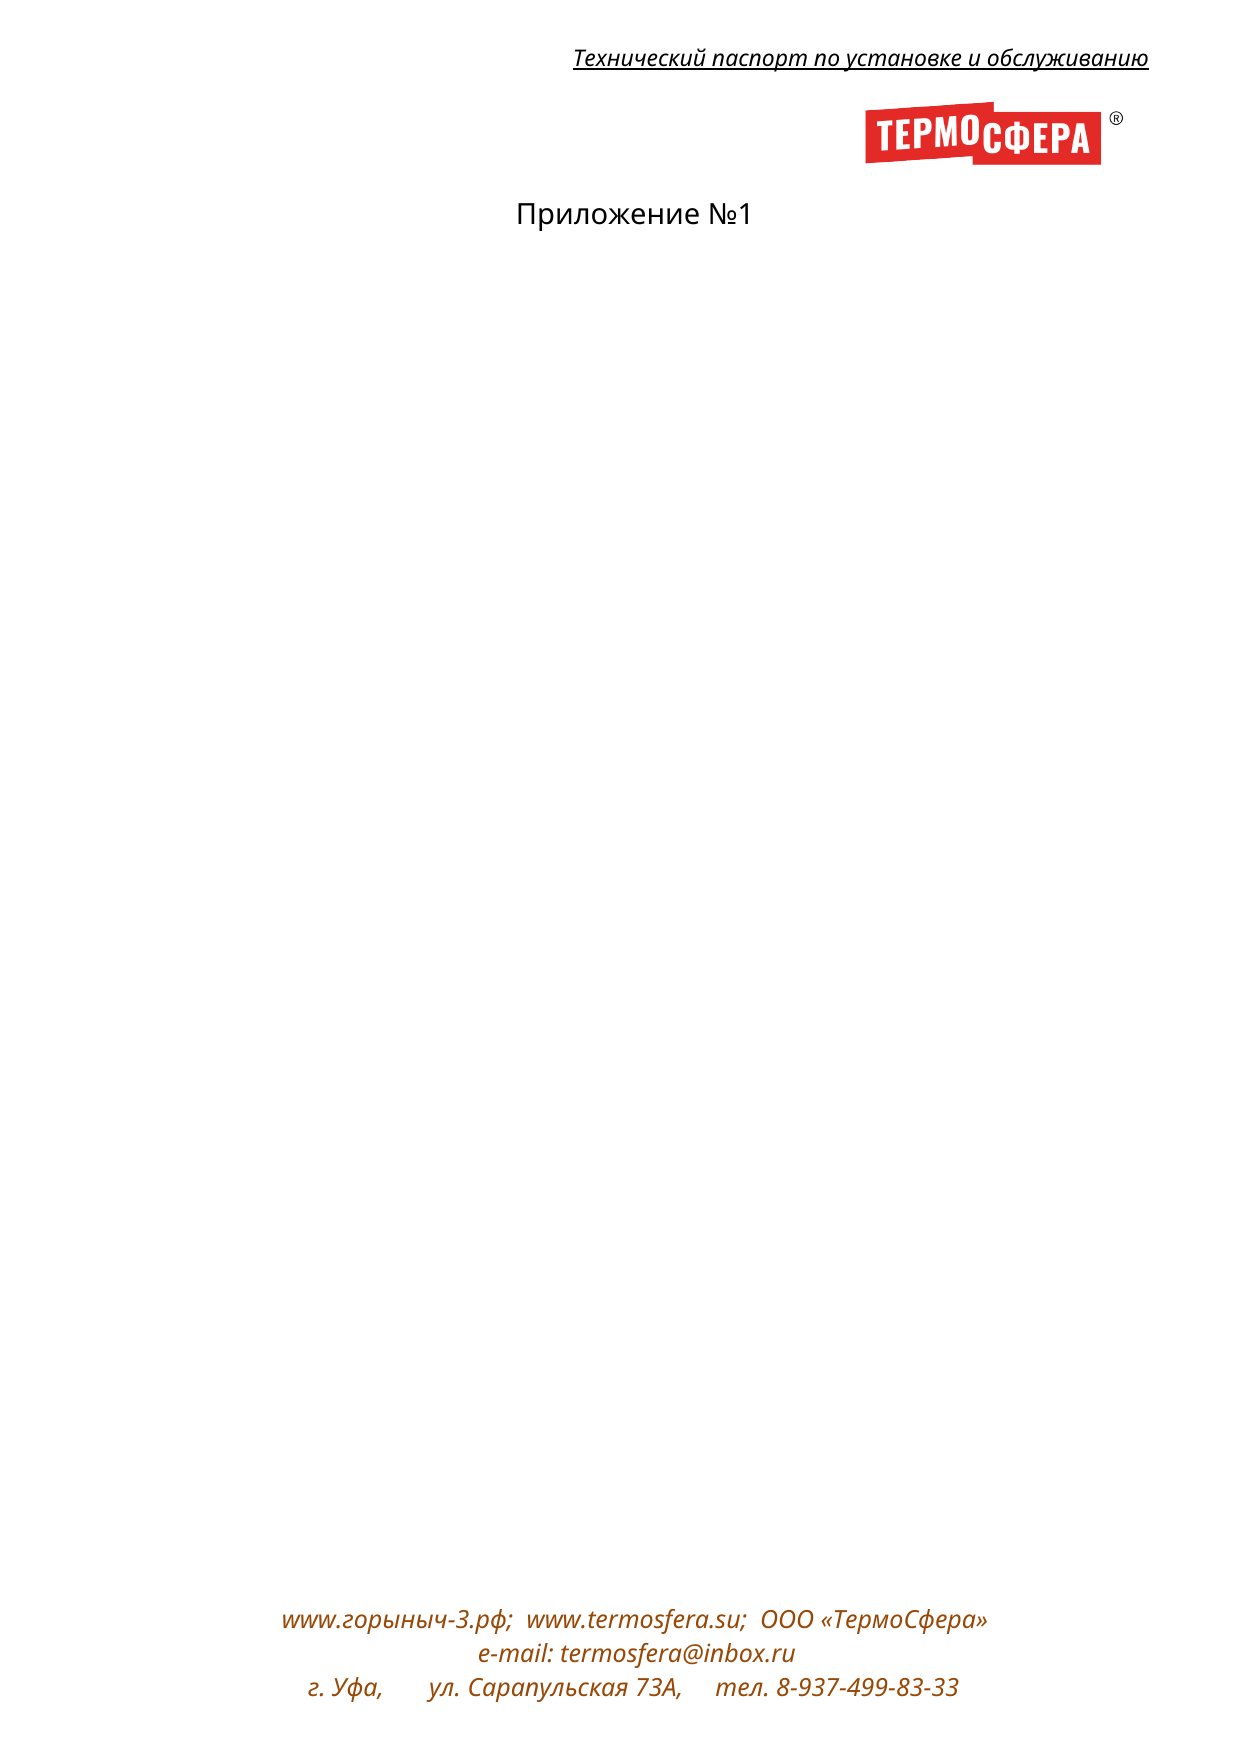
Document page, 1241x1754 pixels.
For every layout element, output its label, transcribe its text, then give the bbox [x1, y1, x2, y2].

picture [836, 72, 1152, 194]
text Приложение №1 [118, 193, 1152, 233]
